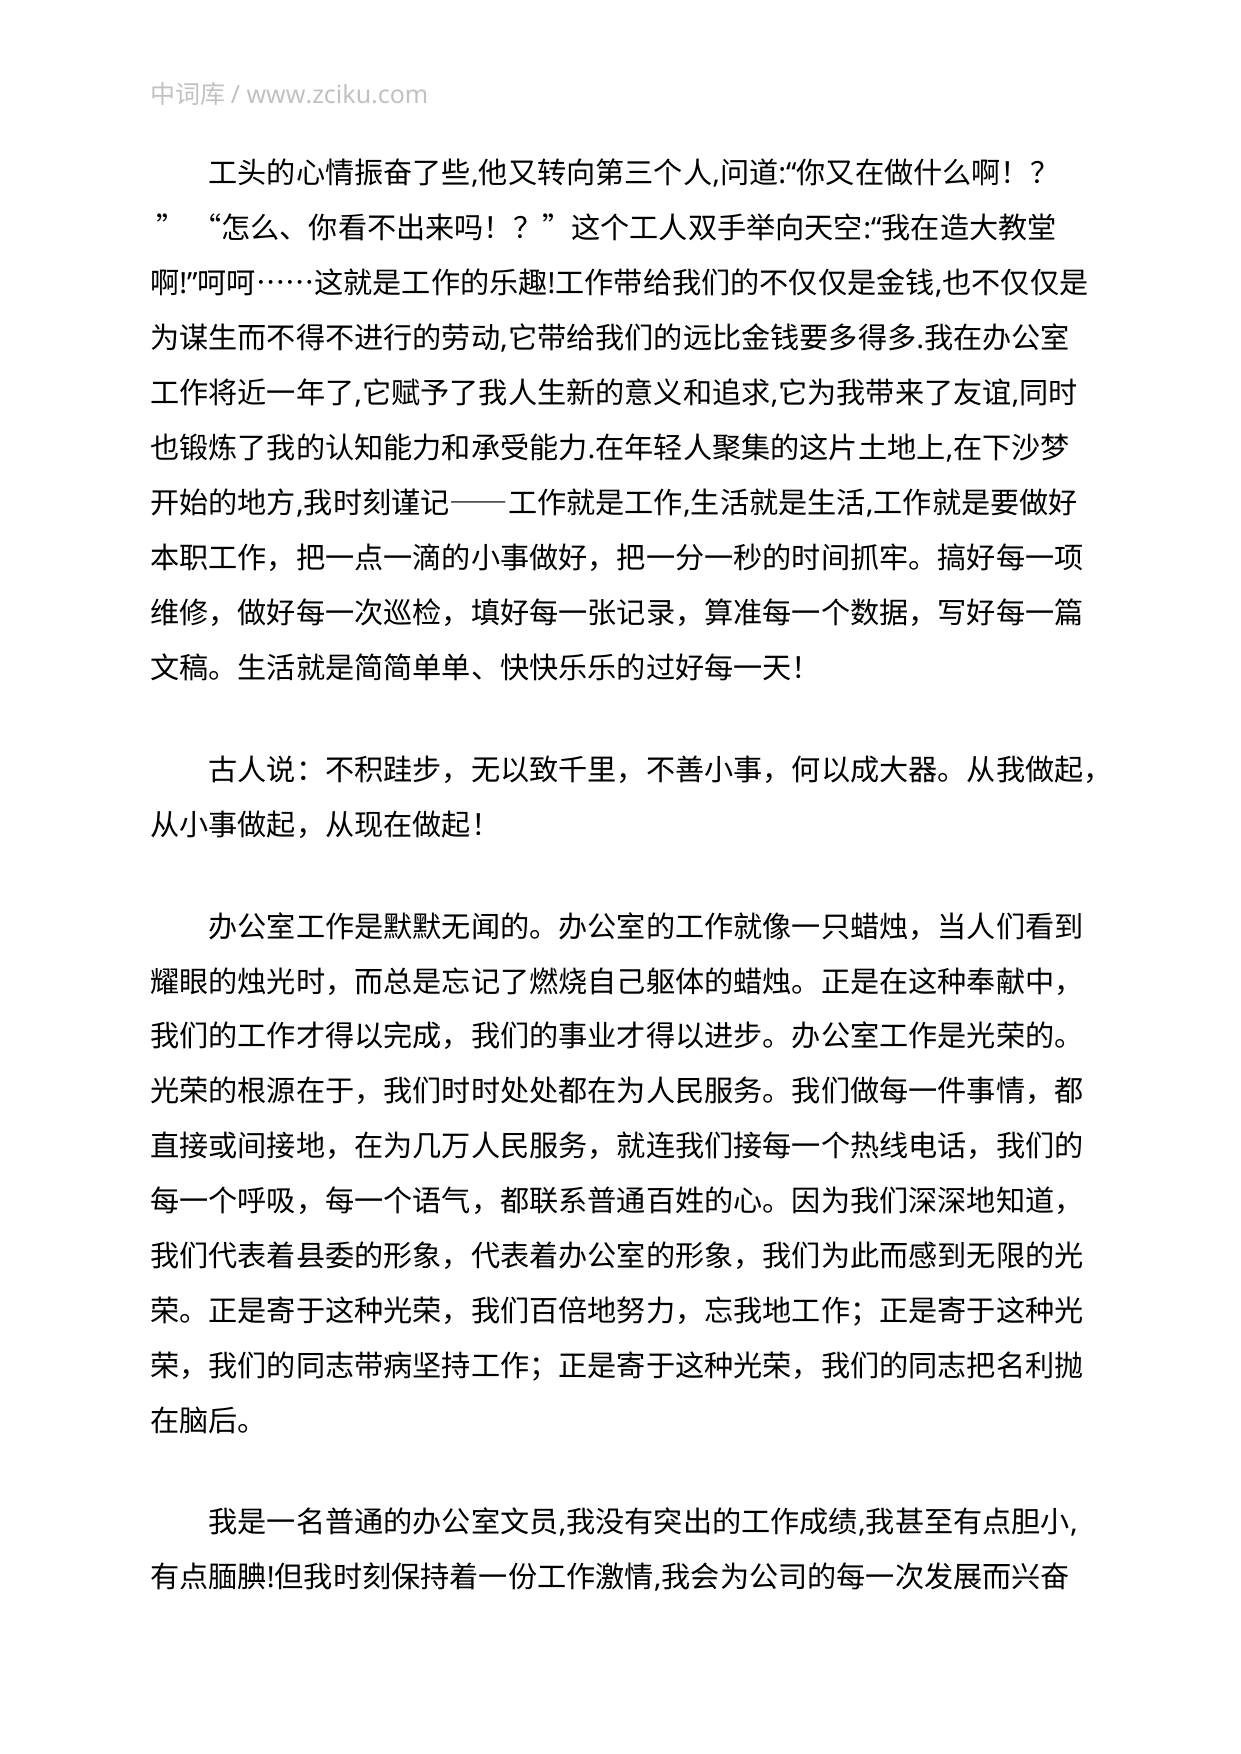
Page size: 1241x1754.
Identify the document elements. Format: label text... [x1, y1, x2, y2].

text 工头的心情振奋了些,他又转向第三个人,问道:“你又在做什么啊！？ ” “怎么、你看不出来吗！？”这个工人双手举向天空:“我在造大教堂啊!”呵呵……这就是工作的乐趣!工作带给我们的不仅仅是金钱,也不仅仅是为谋生而不得不进行的劳动,它带给我们的远比金钱要多得多.我在办公室工作将近一年了,它赋予了我人生新的意义和追求,它为我带来了友谊,同时也锻炼了我的认知能力和承受能力.在年轻人聚集的这片土地上,在下沙梦开始的地方,我时刻谨记——工作就是工作,生活就是生活,工作就是要做好本职工作，把一点一滴的小事做好，把一分一秒的时间抓牢。搞好每一项维修，做好每一次巡检，填好每一张记录，算准每一个数据，写好每一篇文稿。生活就是简简单单、快快乐乐的过好每一天！ [150, 150, 1090, 687]
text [150, 1499, 1090, 1596]
text 办公室工作是默默无闻的。办公室的工作就像一只蜡烛，当人们看到耀眼的烛光时，而总是忘记了燃烧自己躯体的蜡烛。正是在这种奉献中，我们的工作才得以完成，我们的事业才得以进步。办公室工作是光荣的。光荣的根源在于，我们时时处处都在为人民服务。我们做每一件事情，都直接或间接地，在为几万人民服务，就连我们接每一个热线电话，我们的每一个呼吸，每一个语气，都联系普通百姓的心。因为我们深深地知道，我们代表着县委的形象，代表着办公室的形象，我们为此而感到无限的光荣。正是寄于这种光荣，我们百倍地努力，忘我地工作；正是寄于这种光荣，我们的同志带病坚持工作；正是寄于这种光荣，我们的同志把名利抛在脑后。 [150, 903, 1090, 1439]
text 古人说：不积跬步，无以致千里，不善小事，何以成大器。从我做起，从小事做起，从现在做起！ [150, 747, 1090, 844]
